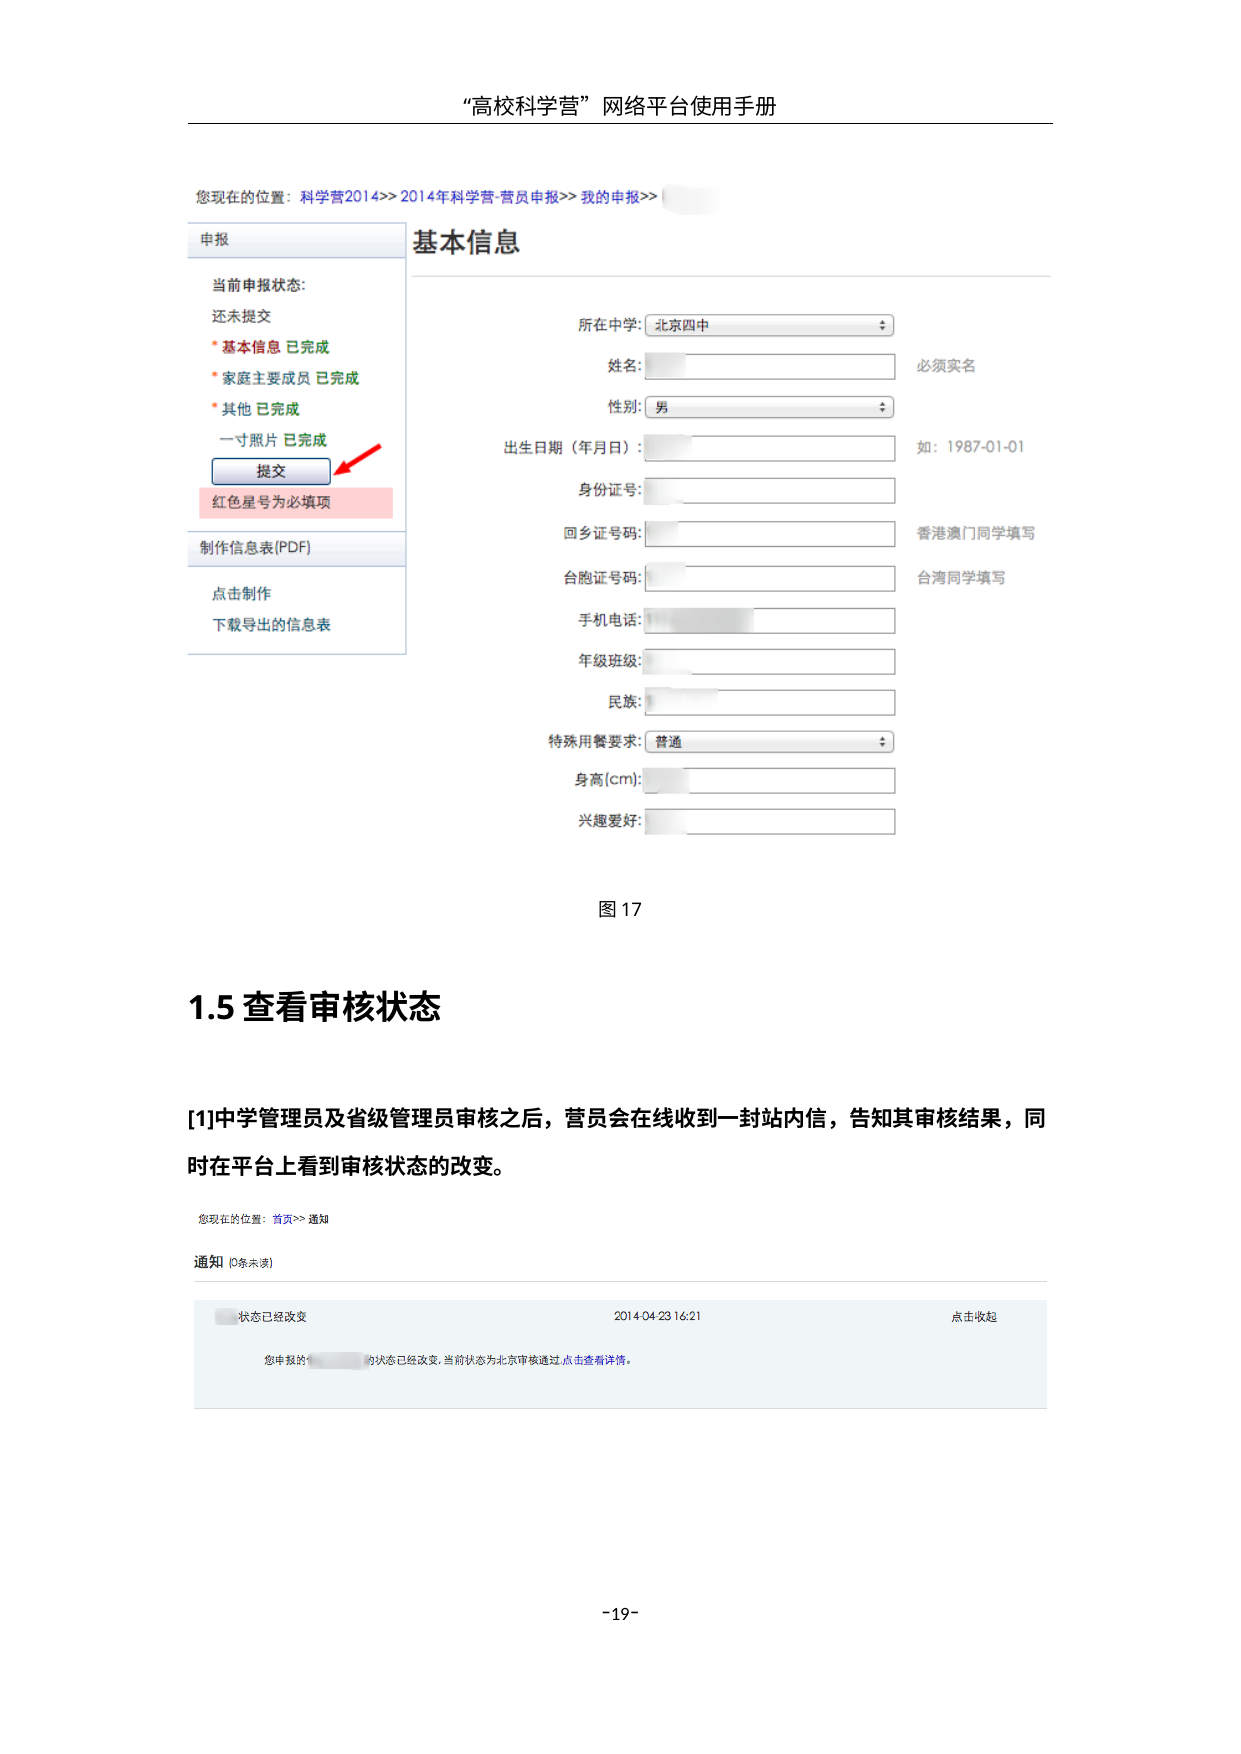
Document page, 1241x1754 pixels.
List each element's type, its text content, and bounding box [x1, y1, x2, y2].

text 1.5查看审核状态 [187, 973, 1053, 1038]
text 图17 [187, 892, 1053, 925]
text [1]中学管理员及省级管理员审核之后，营员会在线收到一封站内信，告知其审核结果，同时在平台上看到审核状态的改变。 [187, 1100, 1053, 1181]
picture [187, 163, 1052, 841]
picture [187, 1197, 1053, 1428]
